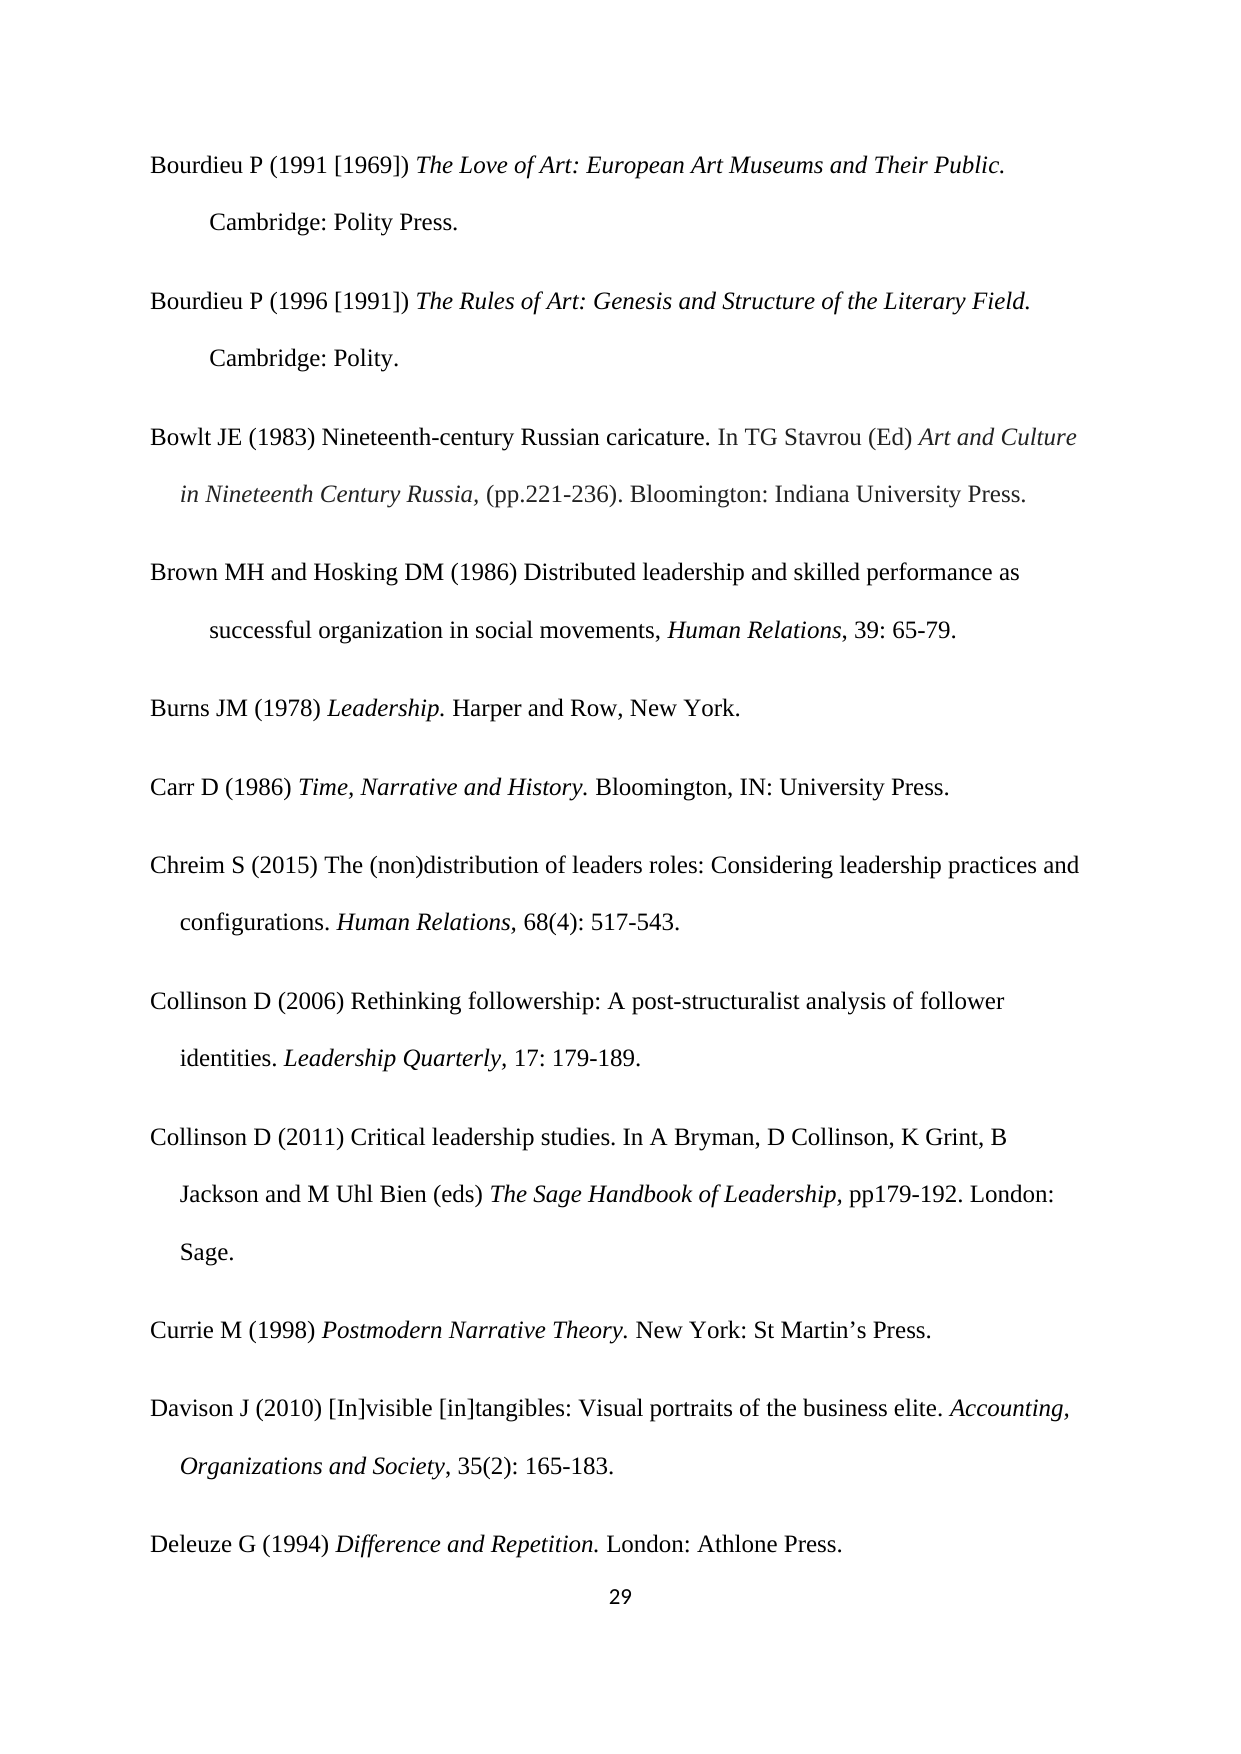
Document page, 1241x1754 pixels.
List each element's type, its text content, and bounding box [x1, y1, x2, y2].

text Currie M (1998) Postmodern Narrative Theory. New York: St Martin’s Press. [150, 1315, 1090, 1344]
text Chreim S (2015) The (non)distribution of leaders roles: Considering leadership practices and configurations. Human Relations, 68(4): 517-543. [150, 850, 1090, 936]
text Brown MH and Hosking DM (1986) Distributed leadership and skilled performance as successful organization in social movements, Human Relations, 39: 65-79. [150, 557, 1090, 644]
text Collinson D (2011) Critical leadership studies. In A Bryman, D Collinson, K Grint, B Jackson and M Uhl Bien (eds) The Sage Handbook of Leadership, pp179-192. London: Sage. [150, 1122, 1090, 1265]
text Bourdieu P (1996 [1991]) The Rules of Art: Genesis and Structure of the Literary Field. Cambridge: Polity. [150, 286, 1090, 372]
text Burns JM (1978) Leadership. Harper and Row, New York. [150, 693, 1090, 722]
text Deleuze G (1994) Difference and Repetition. London: Athlone Press. [150, 1529, 1090, 1558]
text Bowlt JE (1983) Nineteenth-century Russian caricature. In TG Stavrou (Ed) Art and Culture in Nineteenth Century Russia, (pp.221-236). Bloomington: Indiana University Press. [150, 422, 1090, 508]
text Bourdieu P (1991 [1969]) The Love of Art: European Art Museums and Their Public. Cambridge: Polity Press. [150, 150, 1090, 236]
text Carr D (1986) Time, Narrative and History. Bloomington, IN: University Press. [150, 772, 1090, 800]
text Davison J (2010) [In]visible [in]tangibles: Visual portraits of the business elite. Accounting, Organizations and Society, 35(2): 165-183. [150, 1393, 1090, 1479]
text Collinson D (2006) Rethinking followership: A post-structuralist analysis of follower identities. Leadership Quarterly, 17: 179-189. [150, 986, 1090, 1072]
